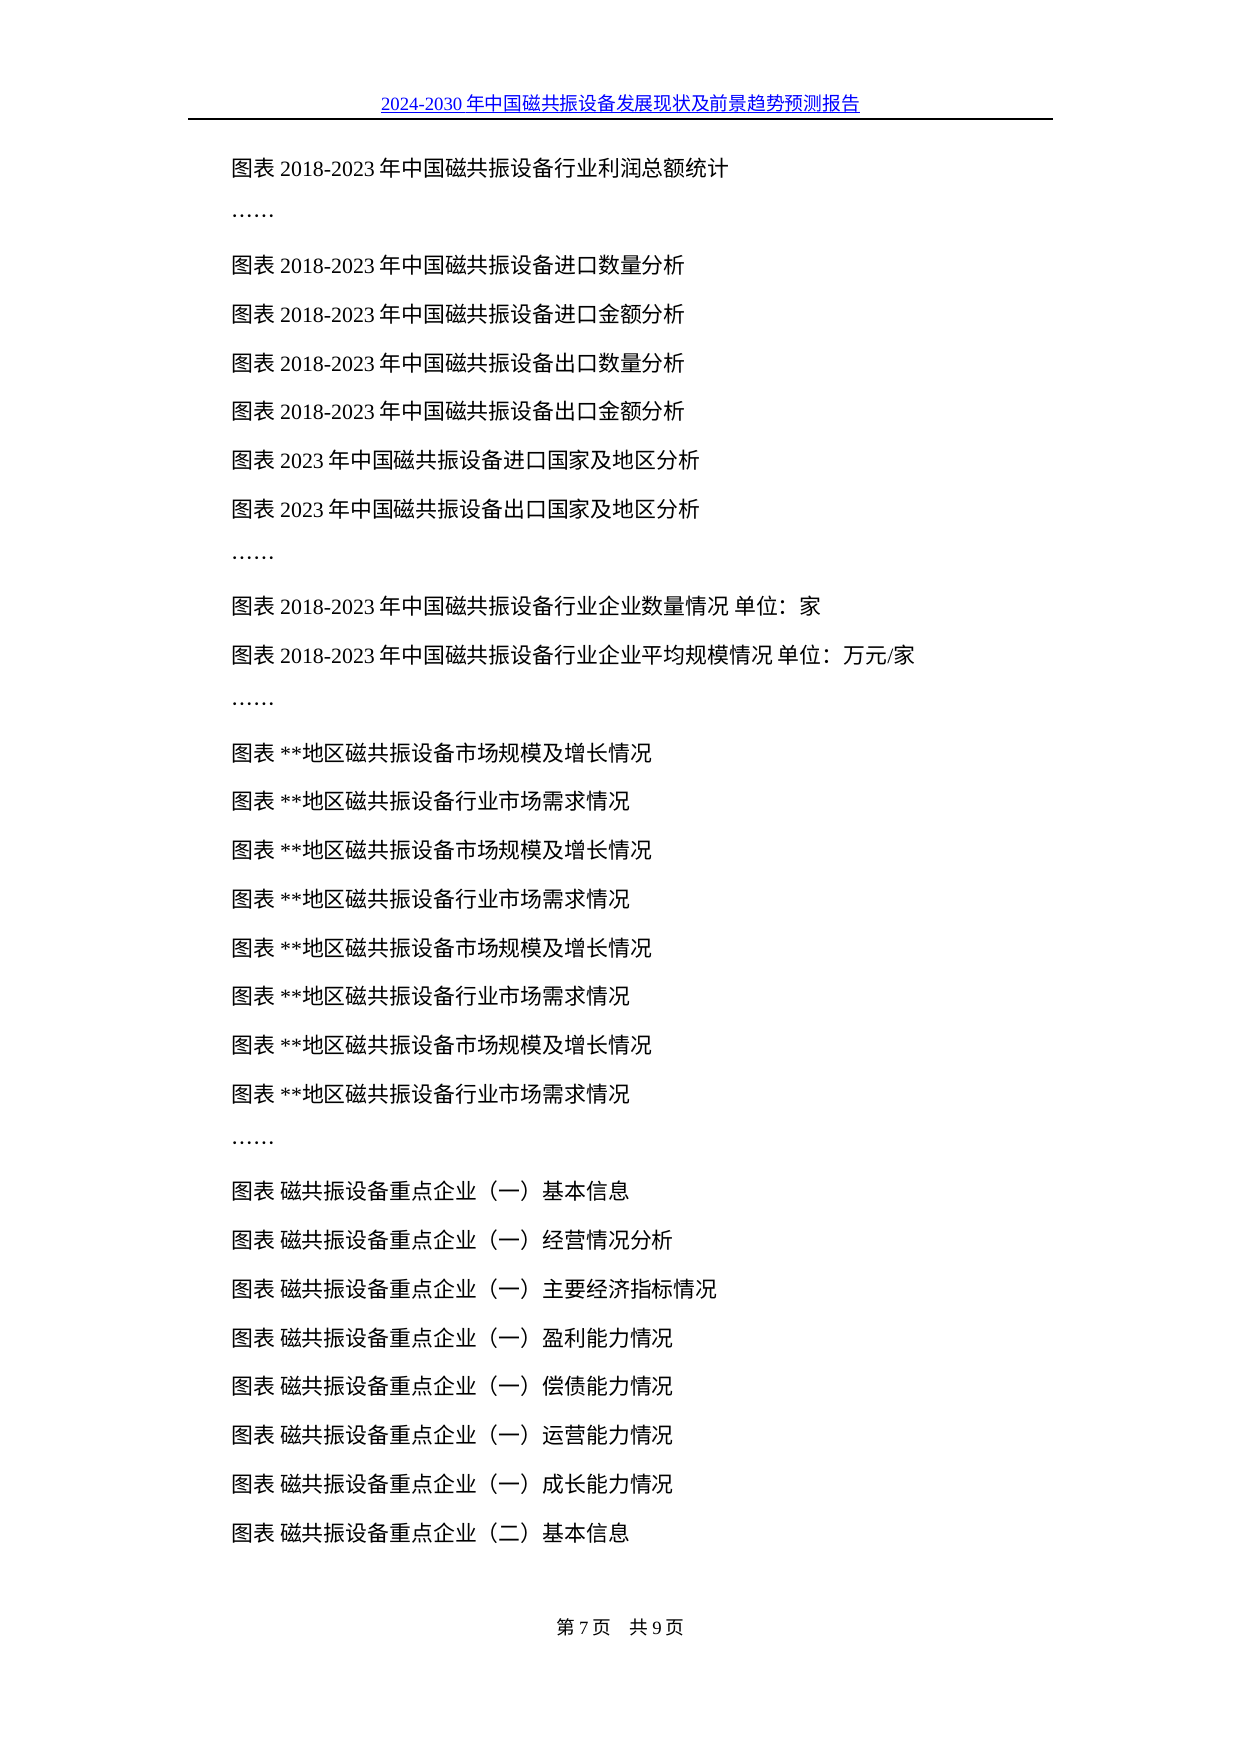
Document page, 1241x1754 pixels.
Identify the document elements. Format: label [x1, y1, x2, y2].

text [187, 150, 1053, 1548]
